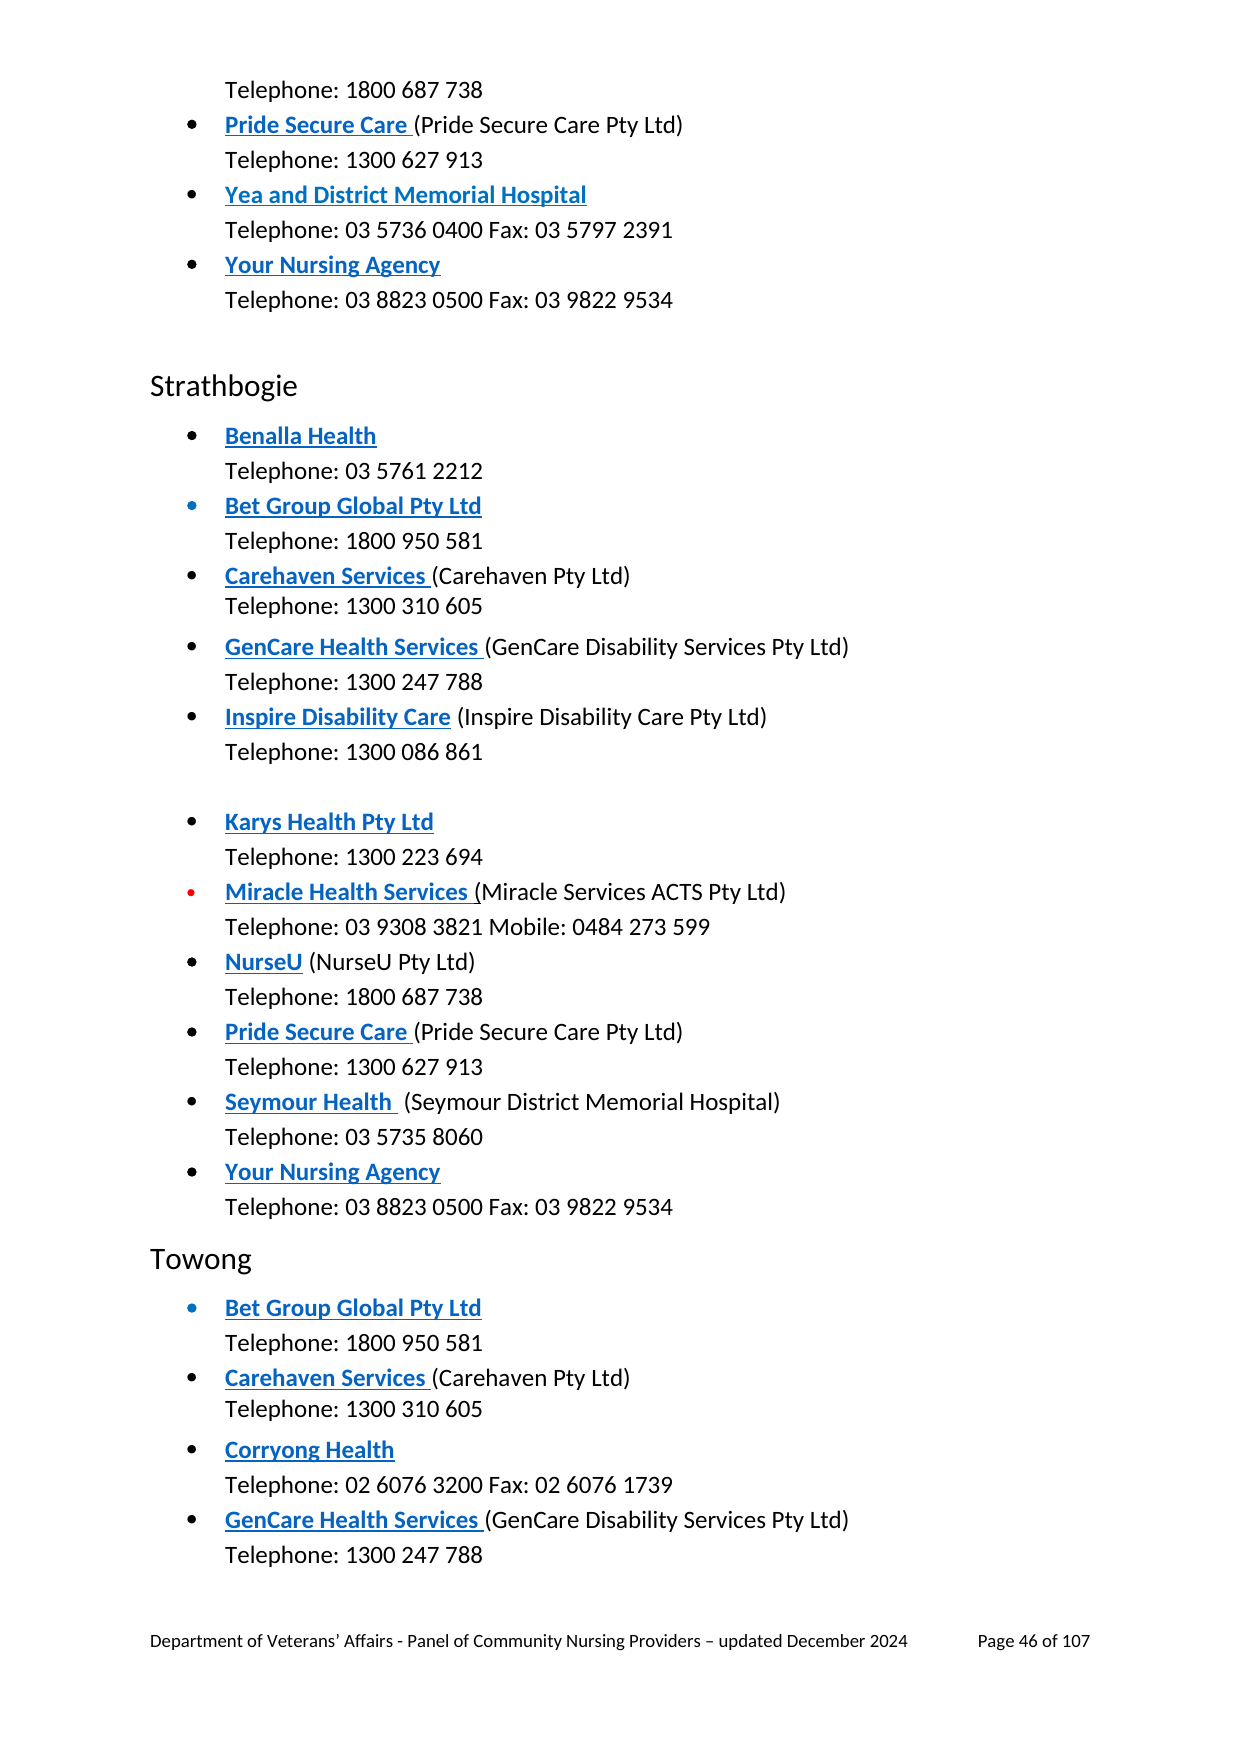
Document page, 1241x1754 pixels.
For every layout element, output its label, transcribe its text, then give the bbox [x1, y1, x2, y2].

text Telephone: 03 5761 2212 [225, 455, 1090, 486]
text Telephone: 1800 687 738 [225, 981, 1090, 1012]
list Inspire Disability Care (Inspire Disability Care Pty Ltd) [187, 701, 1090, 732]
list Carehaven Services (Carehaven Pty Ltd) Telephone: 1300 310 605 [187, 1363, 1090, 1424]
list Corryong Health Telephone: 02 6076 3200 Fax: 02 6076 1739 [187, 1434, 1090, 1499]
list Benalla Health [187, 420, 1090, 451]
list Miracle Health Services (Miracle Services ACTS Pty Ltd) [187, 876, 1090, 907]
text Telephone: 1300 086 861 [225, 736, 1090, 767]
list Your Nursing Agency [187, 1156, 1090, 1187]
text Telephone: 03 5735 8060 [225, 1121, 1090, 1152]
list Your Nursing Agency [187, 249, 1090, 279]
text Telephone: 1800 950 581 [225, 1328, 1090, 1358]
subtitle Towong [150, 1239, 1090, 1277]
text Telephone: 1300 627 913 [225, 144, 1090, 174]
list Pride Secure Care (Pride Secure Care Pty Ltd) [187, 1016, 1090, 1047]
list GenCare Health Services (GenCare Disability Services Pty Ltd) Telephone: 1300 247 788 [187, 1504, 1090, 1569]
text Telephone: 03 9308 3821 Mobile: 0484 273 599 [225, 911, 1090, 942]
list GenCare Health Services (GenCare Disability Services Pty Ltd) Telephone: 1300 247 788 [187, 631, 1090, 697]
list Bet Group Global Pty Ltd [187, 490, 1090, 521]
text Telephone: 1800 687 738 [225, 74, 1090, 104]
list Carehaven Services (Carehaven Pty Ltd) Telephone: 1300 310 605 [187, 560, 1090, 621]
list Bet Group Global Pty Ltd [187, 1293, 1090, 1323]
list NurseU (NurseU Pty Ltd) [187, 946, 1090, 977]
text Telephone: 1300 627 913 [225, 1051, 1090, 1082]
subtitle Strathbogie [150, 366, 1090, 404]
list Pride Secure Care (Pride Secure Care Pty Ltd) [187, 109, 1090, 139]
text Telephone: 03 8823 0500 Fax: 03 9822 9534 [225, 1191, 1090, 1222]
list Seymour Health (Seymour District Memorial Hospital) [187, 1086, 1090, 1117]
text Telephone: 1300 223 694 [225, 841, 1090, 872]
list Yea and District Memorial Hospital Telephone: 03 5736 0400 Fax: 03 5797 2391 [187, 179, 1090, 244]
text Telephone: 1800 950 581 [225, 525, 1090, 556]
list Karys Health Pty Ltd [187, 806, 1090, 837]
text Telephone: 03 8823 0500 Fax: 03 9822 9534 [225, 284, 1090, 314]
